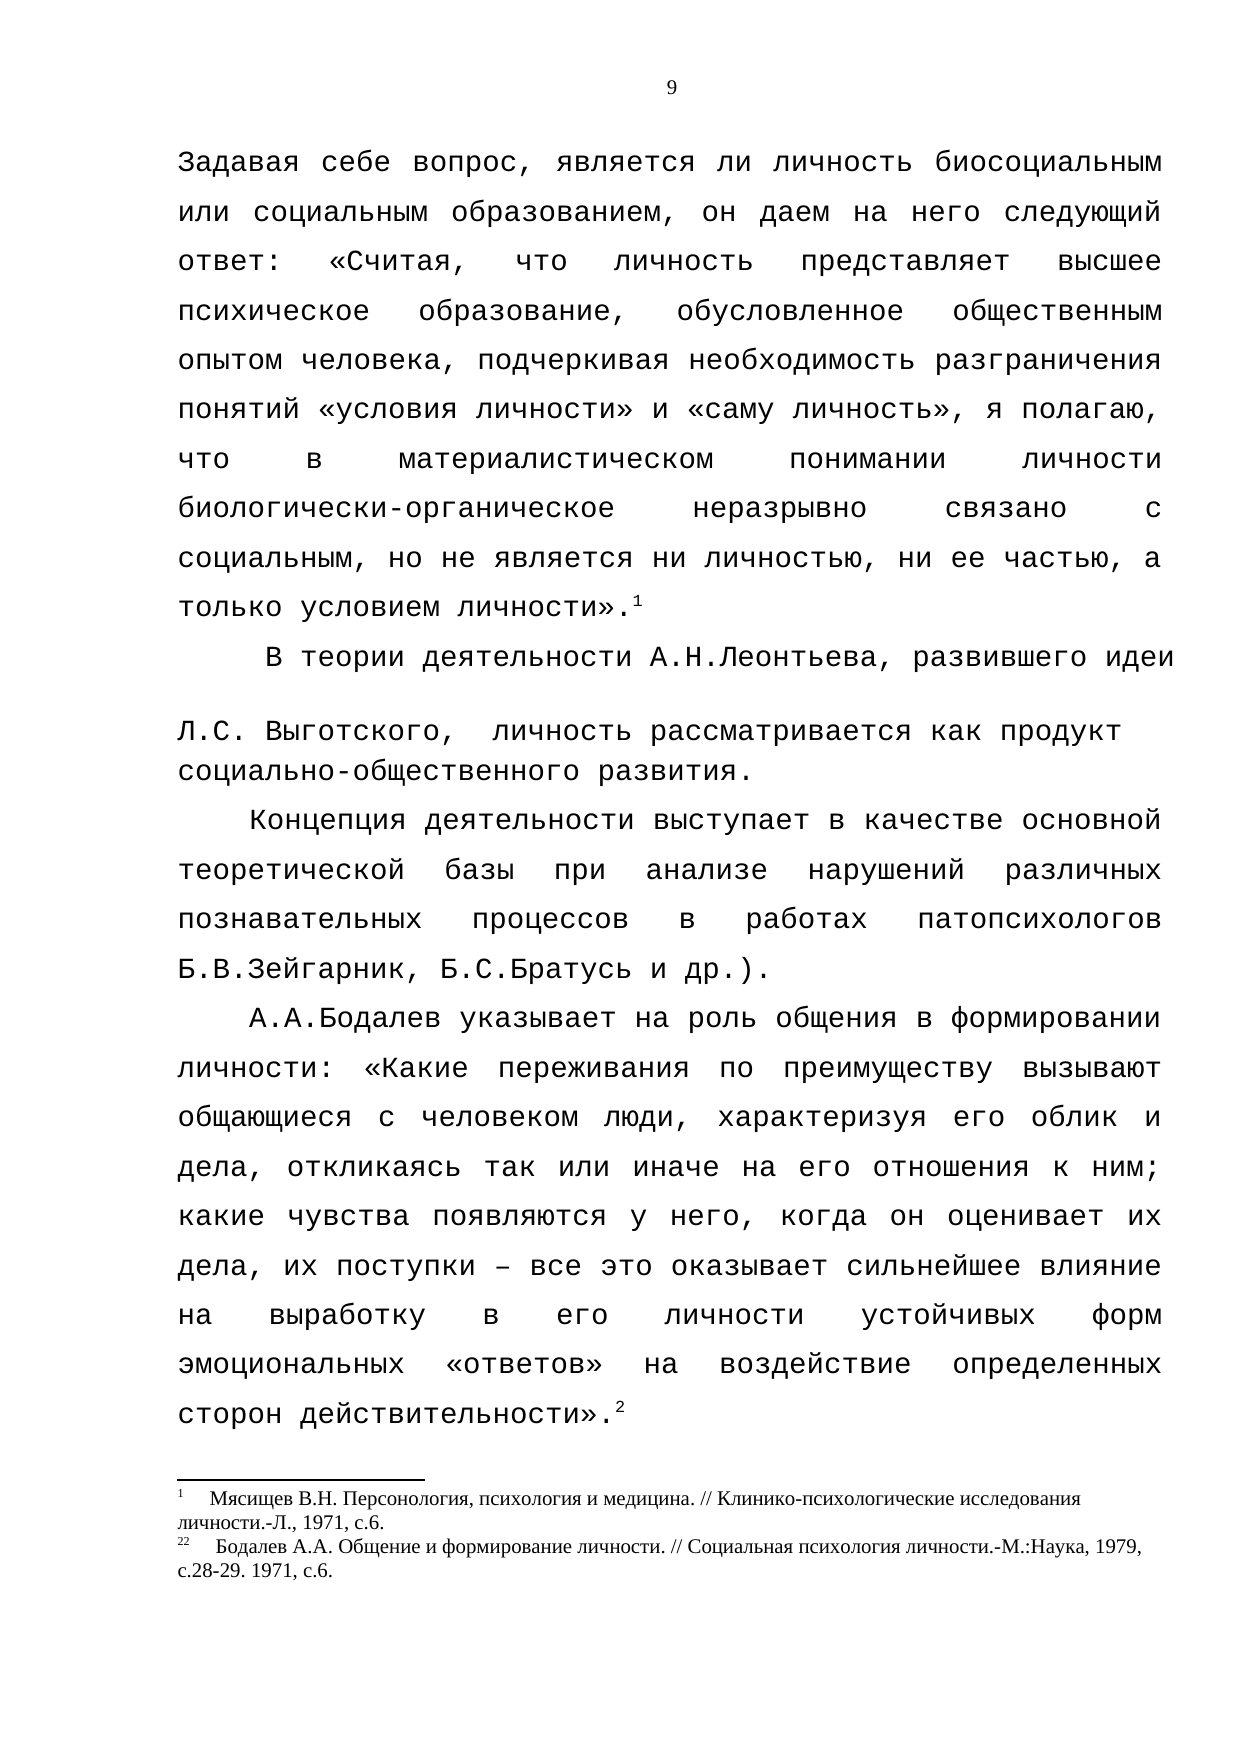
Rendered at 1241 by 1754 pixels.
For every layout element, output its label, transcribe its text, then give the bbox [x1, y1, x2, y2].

text Задавая себе вопрос, является ли личность биосоциальным или социальным образованием, он даем на него следующий ответ: «Считая, что личность представляет высшее психическое образование, обусловленное общественным опытом человека, подчеркивая необходимость разграничения понятий «условия личности» и «саму личность», я полагаю, что в материалистическом понимании личности биологически-органическое неразрывно связано с социальным, но не является ни личностью, ни ее частью, а только условием личности».1 [177, 118, 1162, 626]
text А.А.Бодалев указывает на роль общения в формировании личности: «Какие переживания по преимуществу вызывают общающиеся с человеком люди, характеризуя его облик и дела, откликаясь так или иначе на его отношения к ним; какие чувства появляются у него, когда он оценивает их дела, их поступки – все это оказывает сильнейшее влияние на выработку в его личности устойчивых форм эмоциональных «ответов» на воздействие определенных сторон действительности».2 [177, 1003, 1162, 1432]
subtitle Л.С. Выготского, личность рассматривается как продукт [177, 717, 1167, 749]
text социально-общественного развития. [177, 756, 1240, 789]
subtitle В теории деятельности А.Н.Леонтьева, развившего идеи [177, 642, 1240, 675]
text Концепция деятельности выступает в качестве основной теоретической базы при анализе нарушений различных познавательных процессов в работах патопсихологов Б.В.Зейгарник, Б.С.Братусь и др.). [177, 805, 1162, 987]
